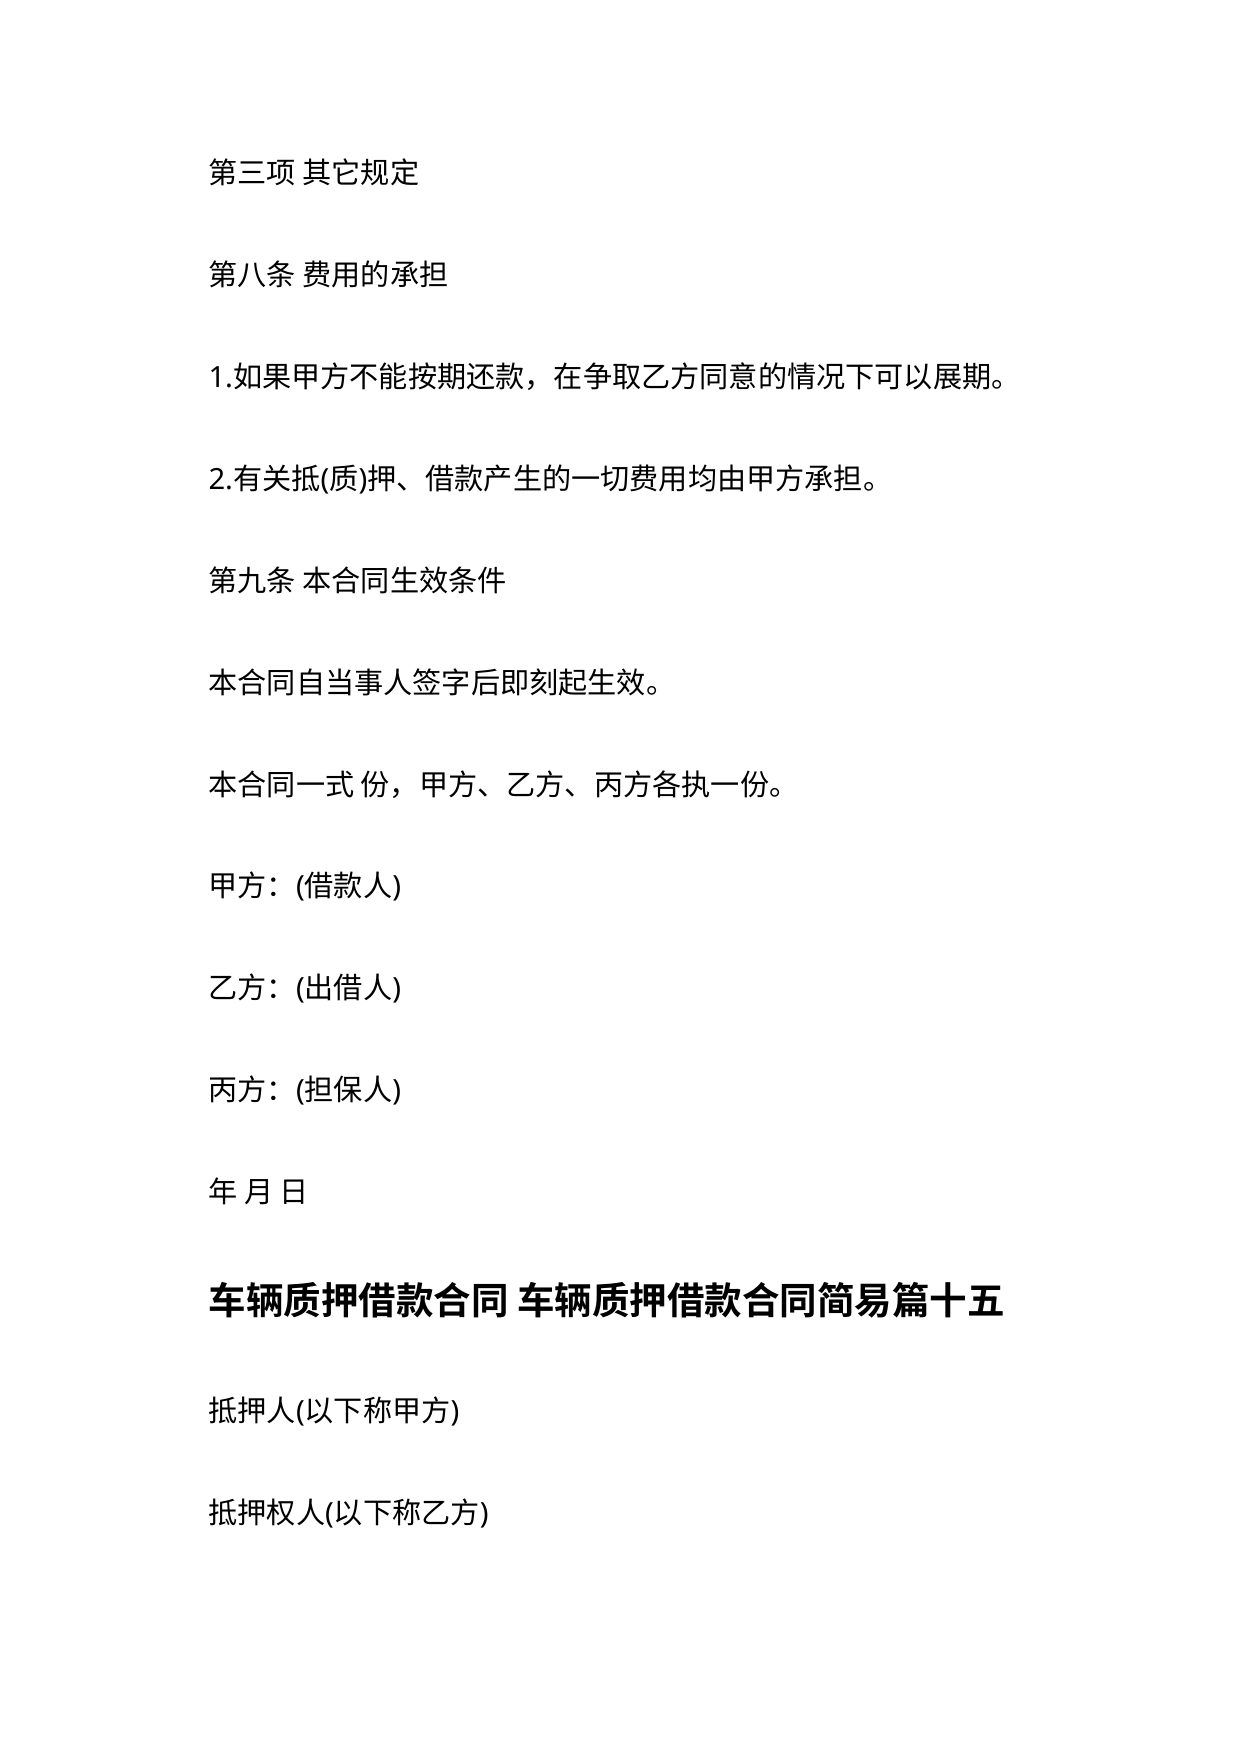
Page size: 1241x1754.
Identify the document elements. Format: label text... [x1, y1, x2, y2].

text 本合同自当事人签字后即刻起生效。 [150, 659, 1090, 702]
text 第九条 本合同生效条件 [150, 557, 1090, 600]
text 乙方：(出借人) [150, 965, 1090, 1007]
text 甲方：(借款人) [150, 863, 1090, 905]
text 第三项 其它规定 [150, 150, 1090, 192]
text 本合同一式 份，甲方、乙方、丙方各执一份。 [150, 761, 1090, 803]
text 第八条 费用的承担 [150, 252, 1090, 294]
text 抵押权人(以下称乙方) [150, 1490, 1090, 1532]
text 丙方：(担保人) [150, 1067, 1090, 1109]
text 车辆质押借款合同 车辆质押借款合同简易篇十五 [150, 1271, 1090, 1325]
text 1.如果甲方不能按期还款，在争取乙方同意的情况下可以展期。 [150, 353, 1090, 396]
text 2.有关抵(质)押、借款产生的一切费用均由甲方承担。 [150, 456, 1090, 498]
text 年 月 日 [150, 1169, 1090, 1211]
text 抵押人(以下称甲方) [150, 1388, 1090, 1430]
